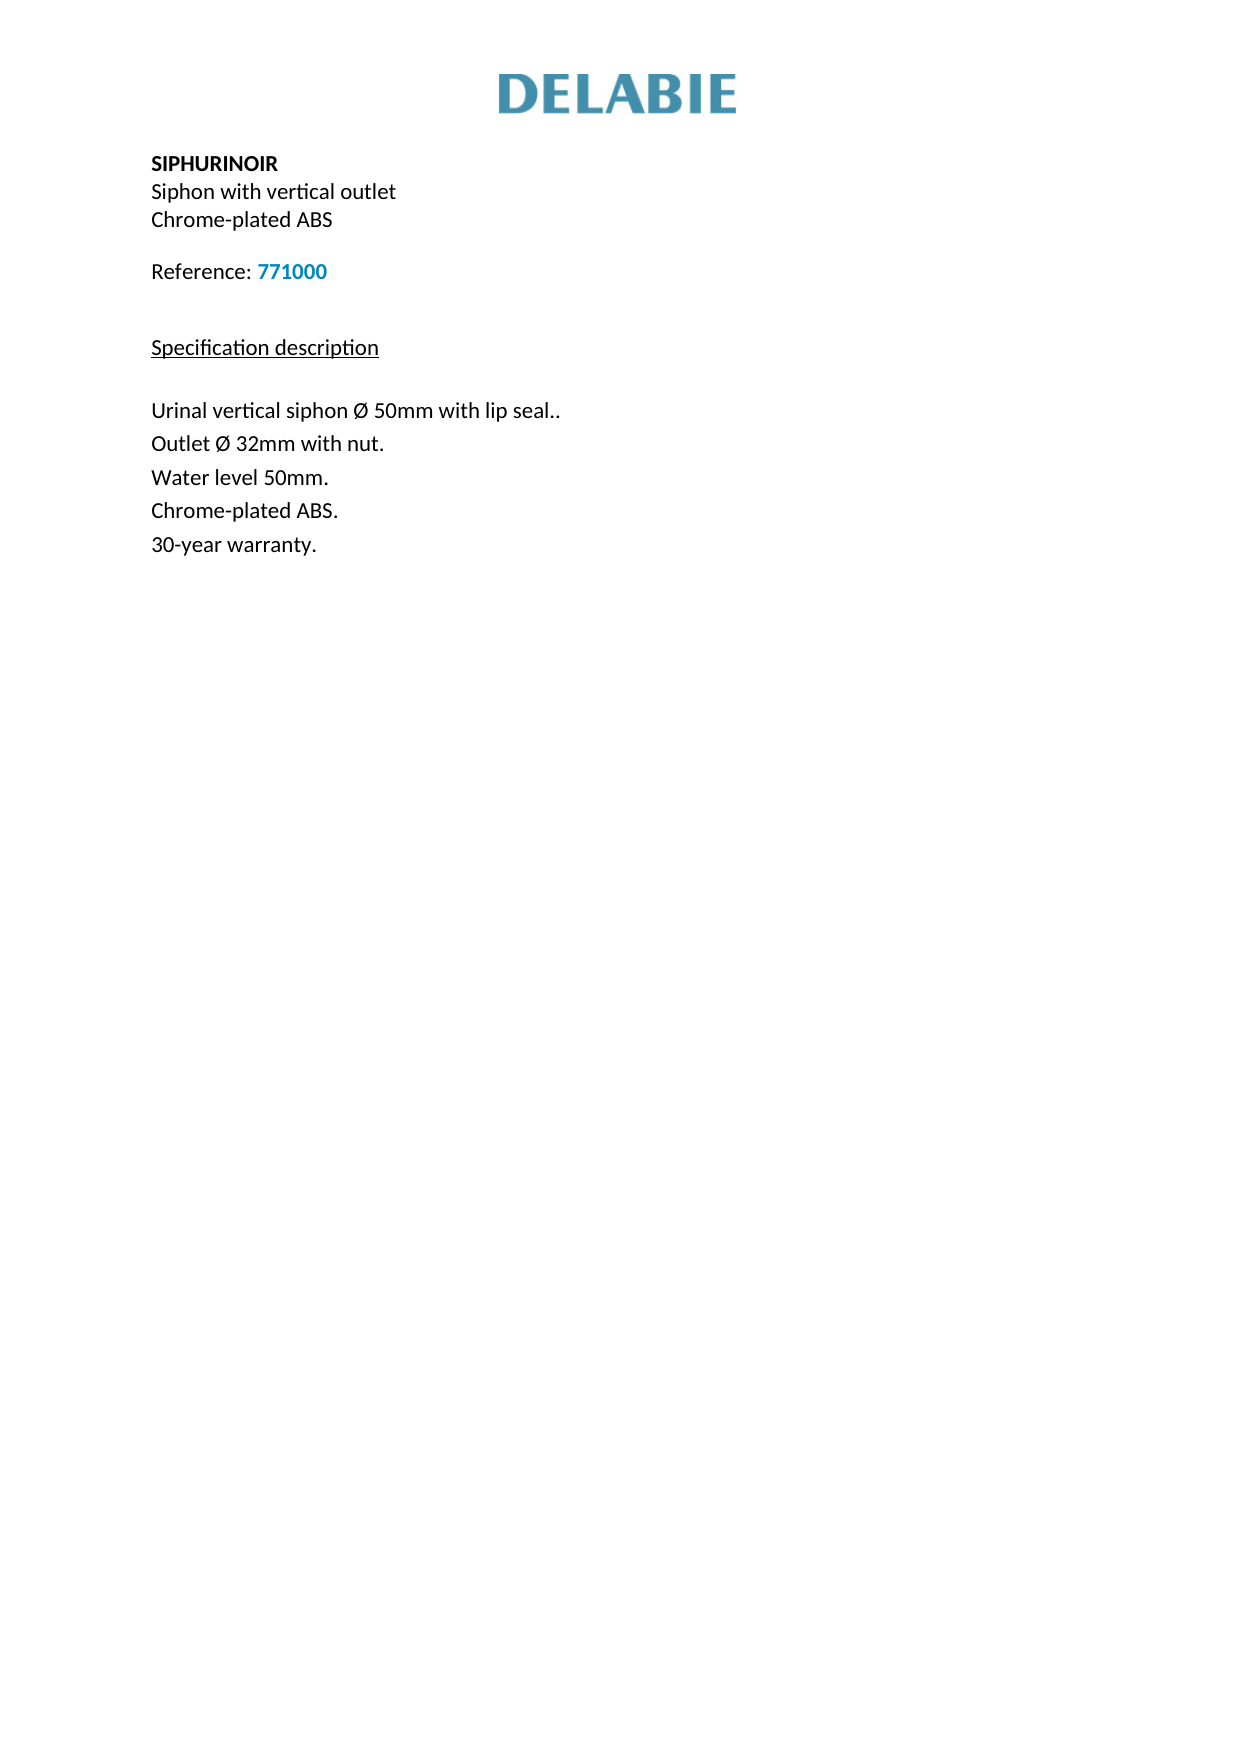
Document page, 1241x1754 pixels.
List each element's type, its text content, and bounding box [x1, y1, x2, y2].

text Reference: 771000 [151, 257, 1084, 285]
text 30-year warranty. [151, 530, 1084, 558]
text Chrome-plated ABS. [151, 497, 1084, 525]
text Chrome-plated ABS [151, 205, 1084, 233]
text Siphon with vertical outlet [151, 177, 1084, 205]
text Outlet Ø 32mm with nut. [151, 429, 1084, 458]
text SIPHURINOIR [151, 149, 1084, 177]
text Urinal vertical siphon Ø 50mm with lip seal.. [151, 396, 1084, 424]
picture [497, 74, 738, 114]
text Specification description [151, 333, 1084, 361]
text Water level 50mm. [151, 463, 1084, 491]
